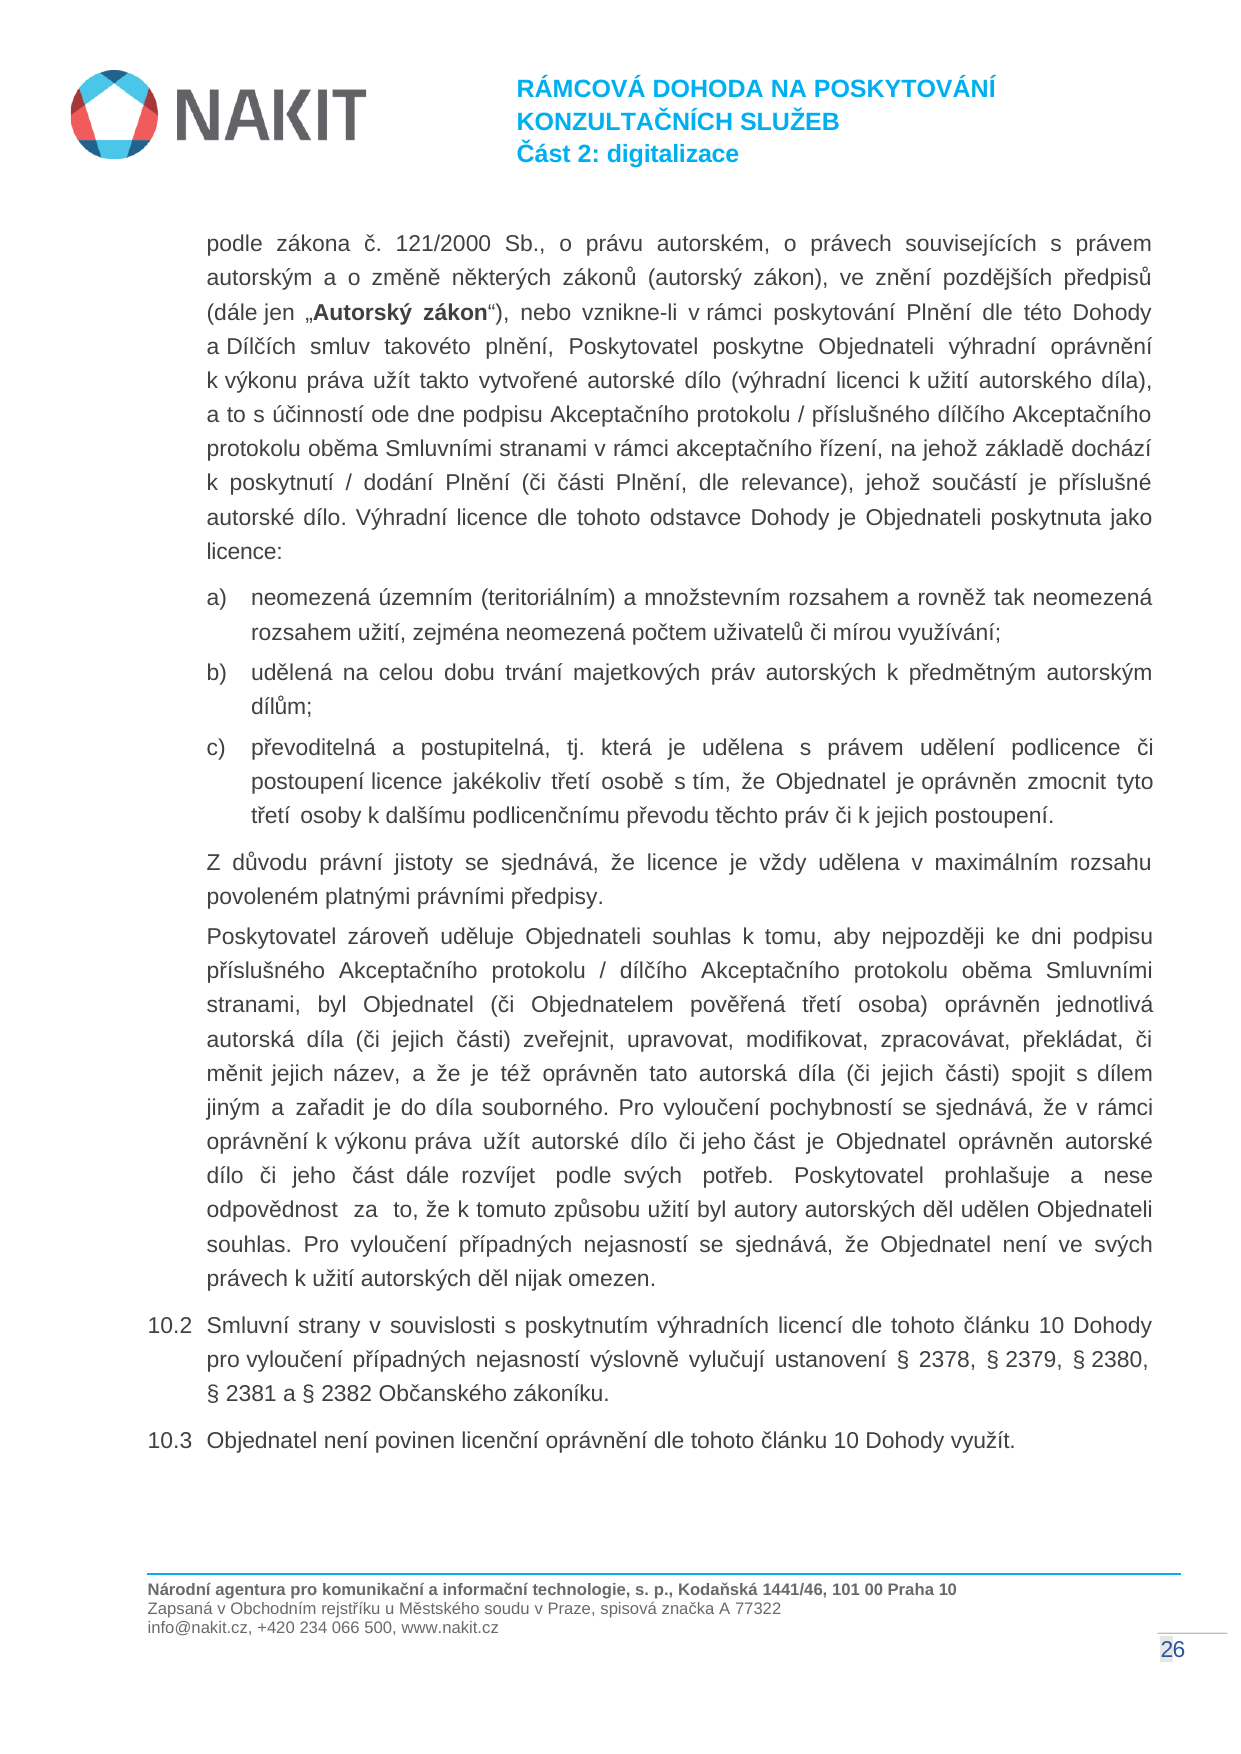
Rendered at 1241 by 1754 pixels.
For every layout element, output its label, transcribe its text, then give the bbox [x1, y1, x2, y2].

text Poskytovatel zároveň uděluje Objednateli souhlas k tomu, aby nejpozději ke dni podpisu příslušného Akceptačního protokolu / dílčího Akceptačního protokolu oběma Smluvními stranami, byl Objednatel (či Objednatelem pověřená třetí osoba) oprávněn jednotlivá autorská díla (či jejich části) zveřejnit, upravovat, modifikovat, zpracovávat, překládat, či měnit jejich název, a že je též oprávněn tato autorská díla (či jejich části) spojit s dílem jiným a zařadit je do díla souborného. Pro vyloučení pochybností se sjednává, že v rámci oprávnění k výkonu práva užít autorské dílo či jeho část je Objednatel oprávněn autorské dílo či jeho část dále rozvíjet podle svých potřeb. Poskytovatel prohlašuje a nese odpovědnost za to, že k tomuto způsobu užití byl autory autorských děl udělen Objednateli souhlas. Pro vyloučení případných nejasností se sjednává, že Objednatel není ve svých právech k užití autorských děl nijak omezen. [206, 923, 1153, 1291]
text podle zákona č. 121/2000 Sb., o právu autorském, o právech souvisejících s právem autorským a o změně některých zákonů (autorský zákon), ve znění pozdějších předpisů (dále jen „Autorský zákon“), nebo vznikne-li v rámci poskytování Plnění dle této Dohody a Dílčích smluv takovéto plnění, Poskytovatel poskytne Objednateli výhradní oprávnění k výkonu práva užít takto vytvořené autorské dílo (výhradní licenci k užití autorského díla), a to s účinností ode dne podpisu Akceptačního protokolu / příslušného dílčího Akceptačního protokolu oběma Smluvními stranami v rámci akceptačního řízení, na jehož základě dochází k poskytnutí / dodání Plnění (či části Plnění, dle relevance), jehož součástí je příslušné autorské dílo. Výhradní licence dle tohoto odstavce Dohody je Objednateli poskytnuta jako licence: [206, 230, 1152, 564]
list Smluvní strany v souvislosti s poskytnutím výhradních licencí dle tohoto článku 10 Dohody pro vyloučení případných nejasností výslovně vylučují ustanovení § 2378, § 2379, § 2380, [147, 1312, 1152, 1372]
list převoditelná a postupitelná, tj. která je udělena s právem udělení podlicence či postoupení licence jakékoliv třetí osobě s tím, že Objednatel je oprávněn zmocnit tyto třetí osoby k dalšímu podlicenčnímu převodu těchto práv či k jejich postoupení. [206, 733, 1153, 828]
list udělená na celou dobu trvání majetkových práv autorských k předmětným autorským dílům; [206, 659, 1153, 719]
text § 2381 a § 2382 Občanského zákoníku. [206, 1380, 1178, 1406]
list neomezená územním (teritoriálním) a množstevním rozsahem a rovněž tak neomezená rozsahem užití, zejména neomezená počtem uživatelů či mírou využívání; [206, 584, 1153, 645]
text Z důvodu právní jistoty se sjednává, že licence je vždy udělena v maximálním rozsahu povoleném platnými právními předpisy. [206, 848, 1153, 909]
list Objednatel není povinen licenční oprávnění dle tohoto článku 10 Dohody využít. [147, 1427, 1178, 1453]
picture [70, 70, 367, 159]
